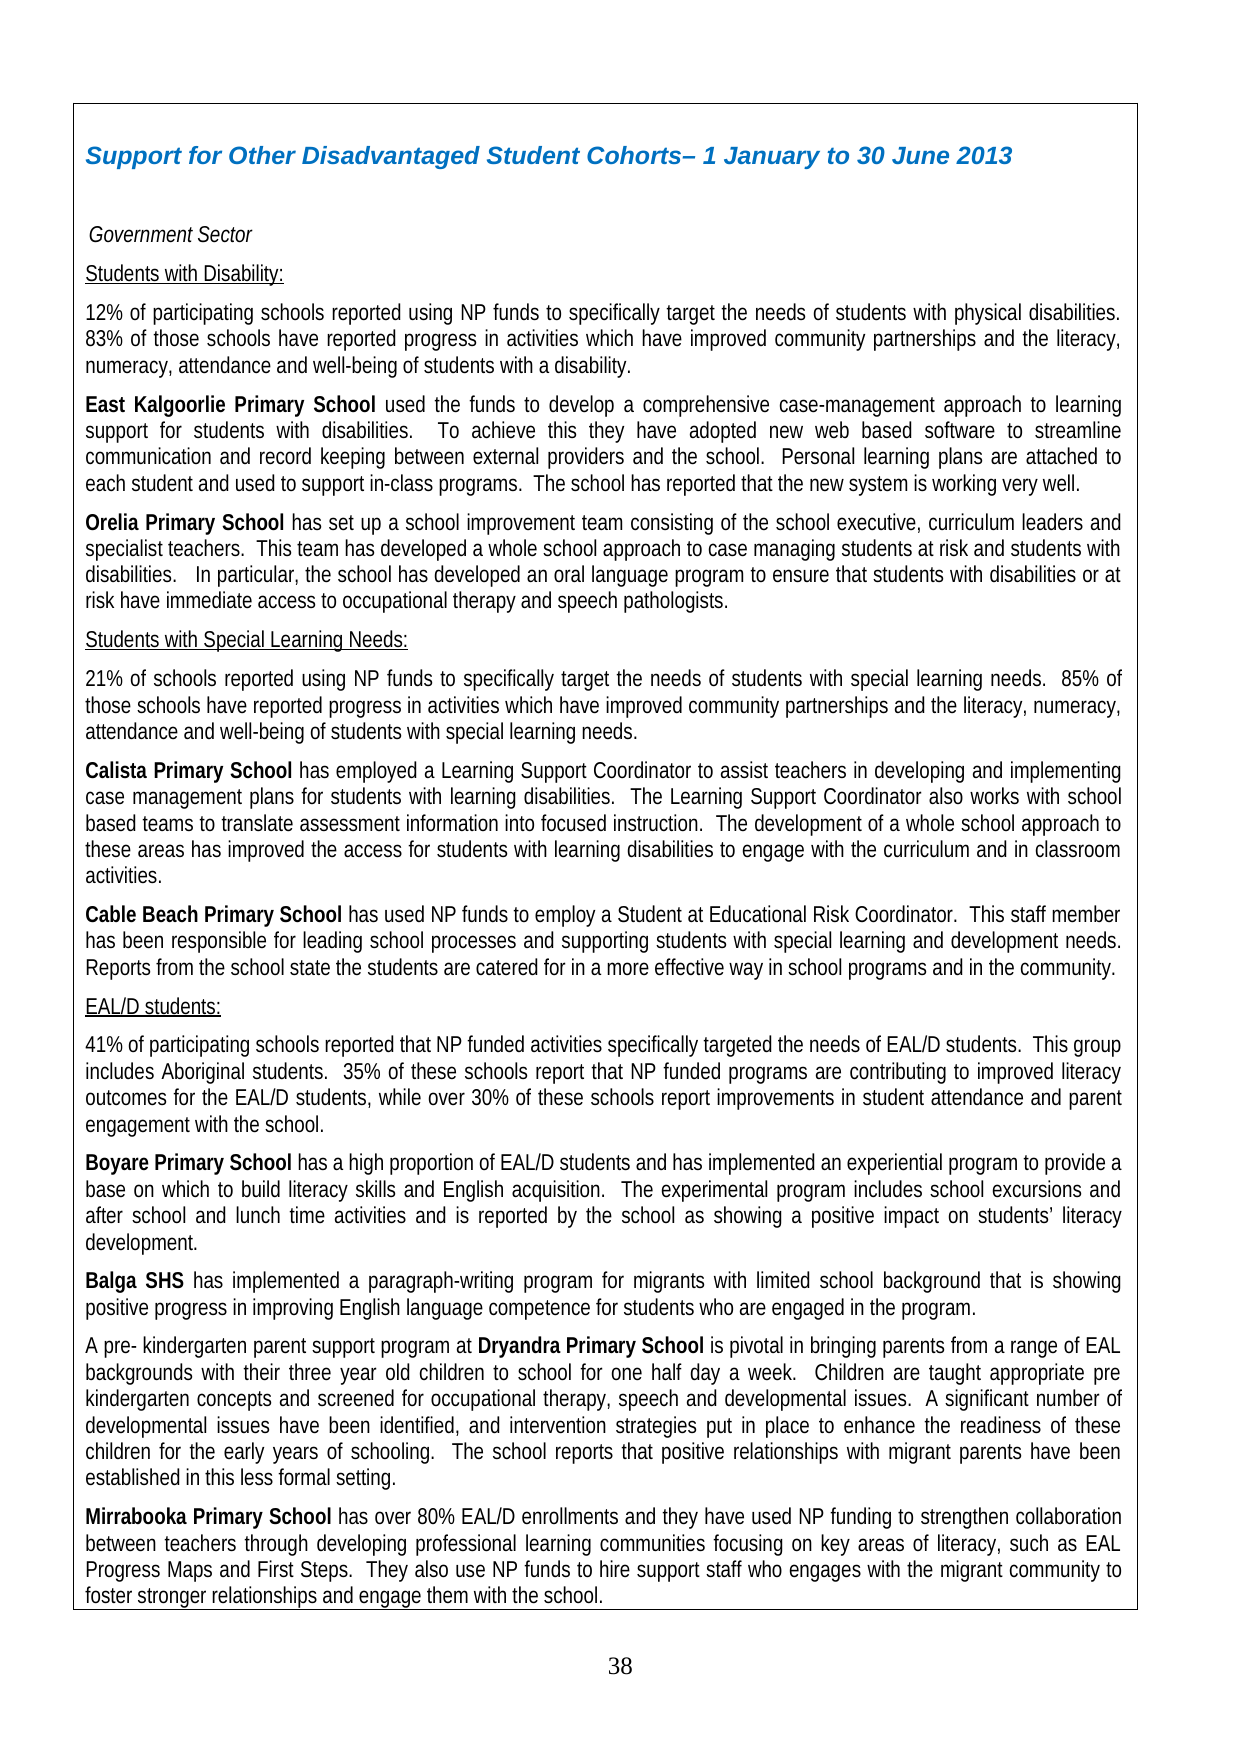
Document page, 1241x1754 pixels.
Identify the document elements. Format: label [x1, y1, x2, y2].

table_cell [74, 104, 1137, 1608]
